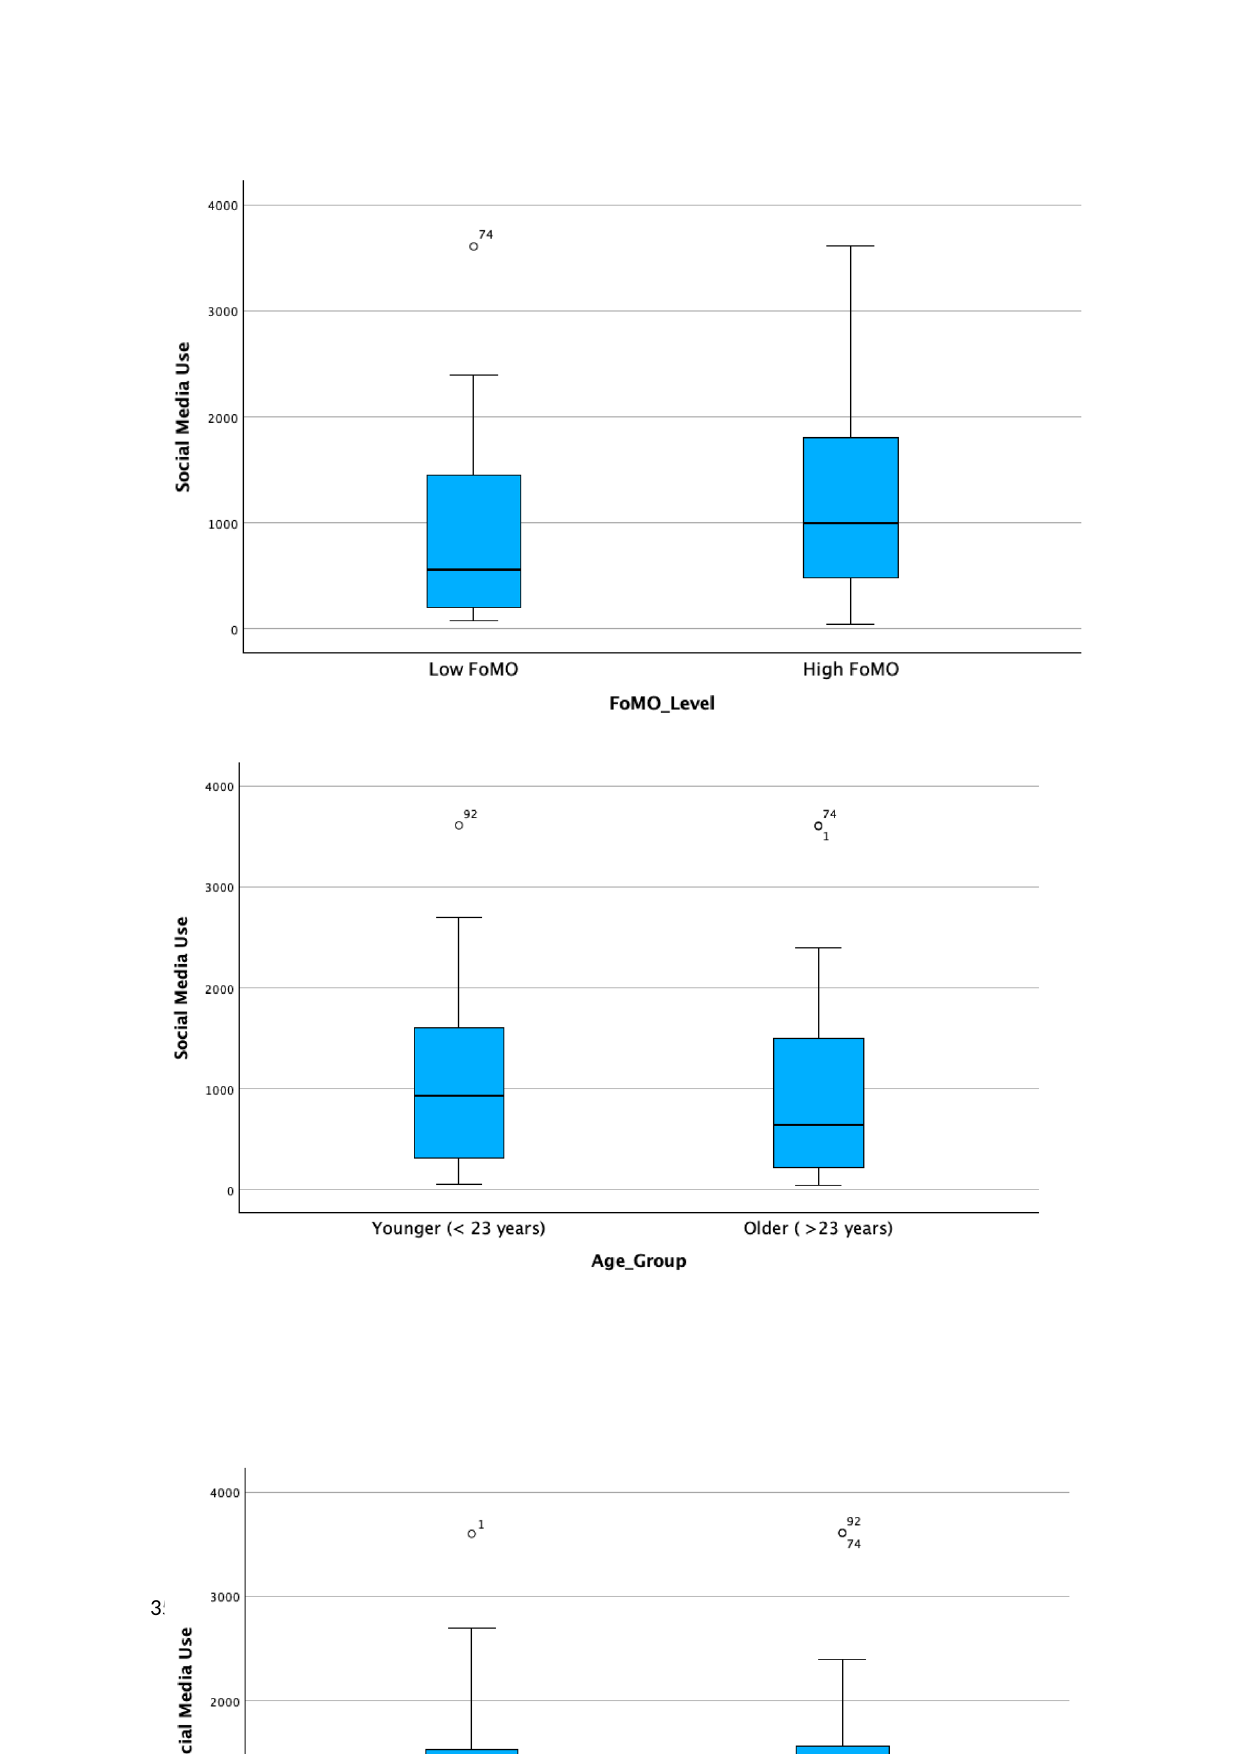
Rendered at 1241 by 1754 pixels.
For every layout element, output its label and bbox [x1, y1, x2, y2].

picture [164, 1448, 1105, 1754]
picture [150, 740, 1091, 1276]
picture [150, 150, 1091, 727]
